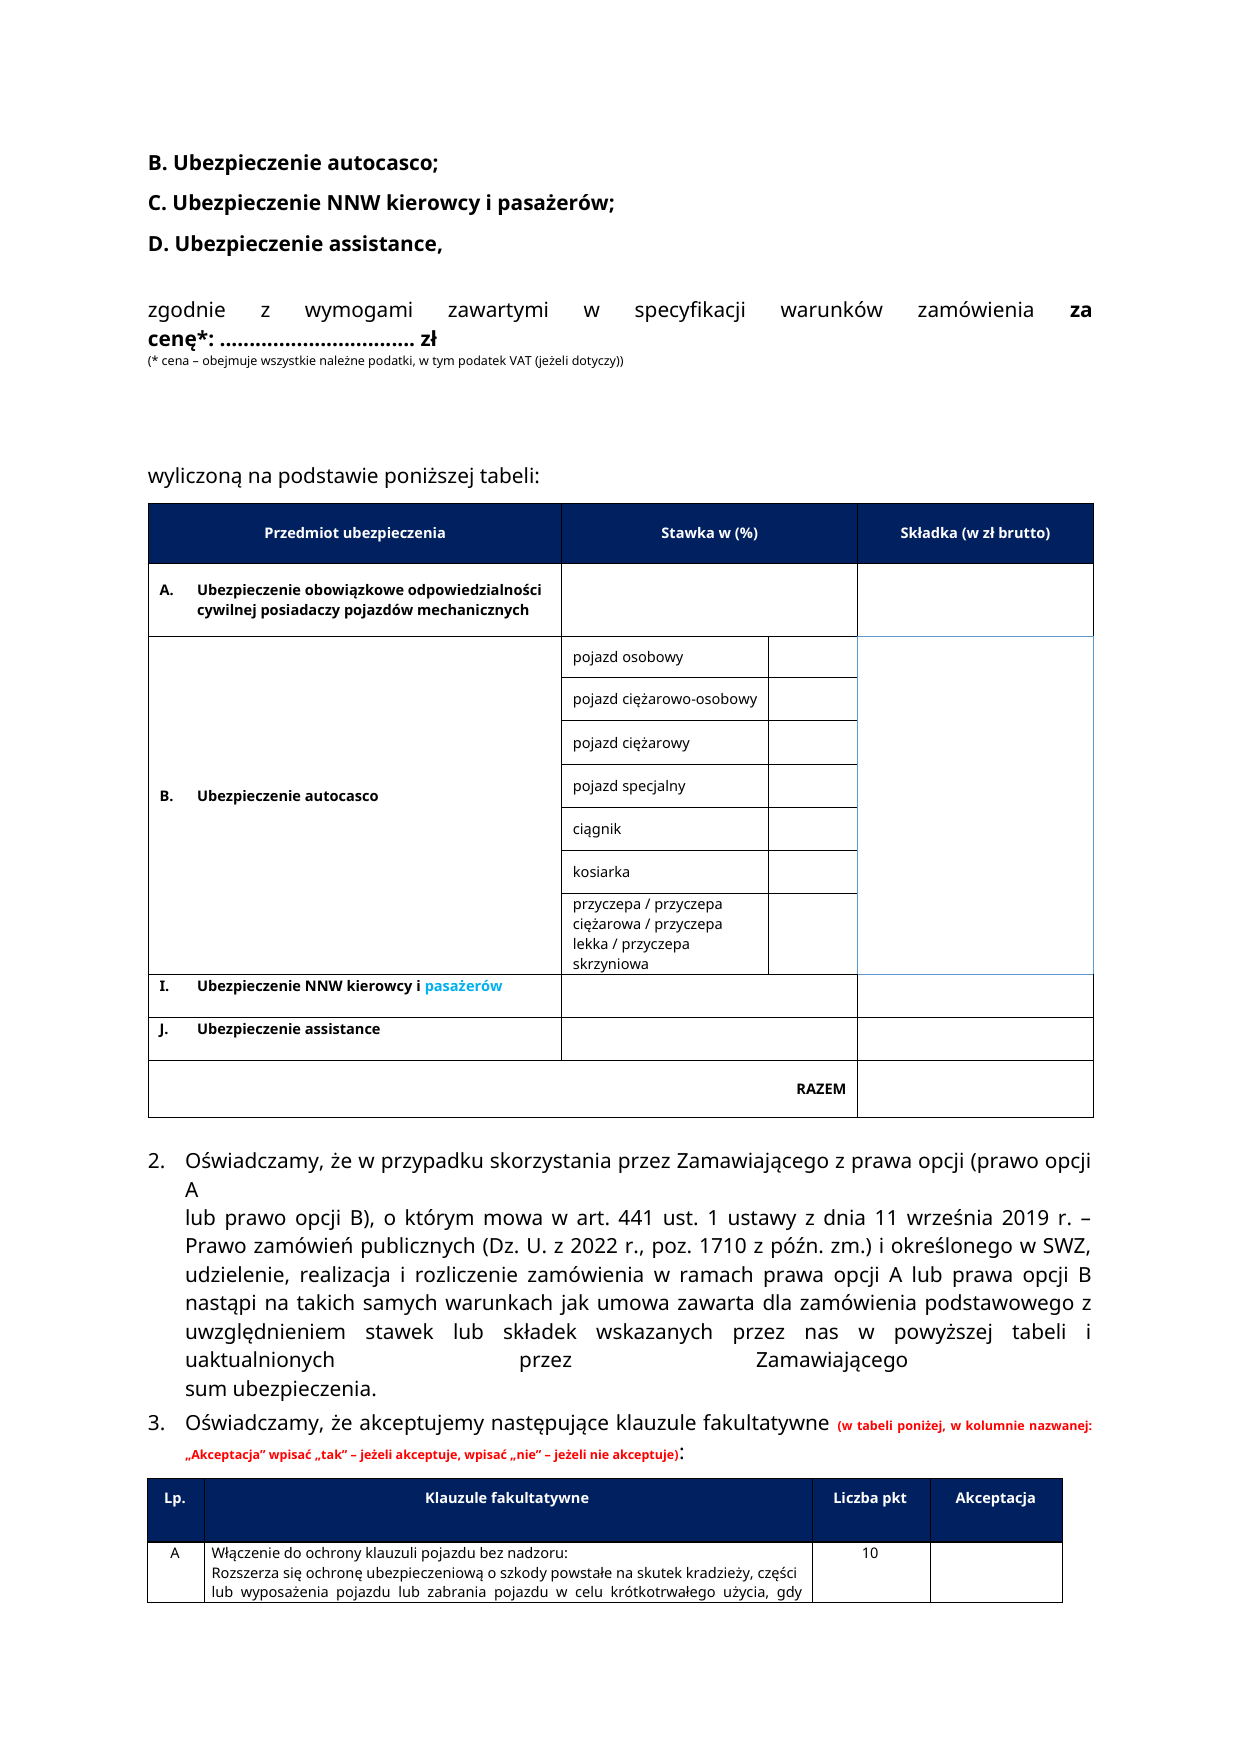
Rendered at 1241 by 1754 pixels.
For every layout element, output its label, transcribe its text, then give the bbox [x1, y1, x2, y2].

table_header Stawka w (%) [562, 504, 857, 563]
table_cell [562, 1018, 857, 1060]
text zgodnie z wymogami zawartymi w specyfikacji warunków zamówienia za cenę*: ................................. zł [148, 295, 1093, 352]
text wyliczoną na podstawie poniższej tabeli: [148, 461, 1093, 490]
table_cell pojazd specjalny [562, 765, 768, 807]
text C. Ubezpieczenie NNW kierowcy i pasażerów; [148, 188, 1093, 217]
text B. Ubezpieczenie autocasco; [148, 148, 1093, 176]
table_cell ciągnik [562, 808, 768, 850]
table_cell Ubezpieczenie NNW kierowcy i pasażerów [149, 975, 561, 1017]
table_cell [562, 564, 857, 636]
table_cell [562, 975, 857, 1017]
table_cell A [148, 1543, 204, 1602]
table_cell [858, 1061, 1093, 1117]
table_cell pojazd osobowy [562, 637, 768, 677]
table_cell RAZEM [149, 1061, 857, 1117]
table_cell [769, 894, 857, 974]
table_cell przyczepa / przyczepa ciężarowa / przyczepa lekka / przyczepa skrzyniowa [562, 894, 768, 974]
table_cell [205, 1543, 812, 1602]
table_cell [769, 765, 857, 807]
table_cell [858, 1018, 1093, 1060]
table_header Składka (w zł brutto) [858, 504, 1093, 563]
table_cell pojazd ciężarowo-osobowy [562, 678, 768, 720]
table_header Liczba pkt [813, 1479, 930, 1541]
table_cell Ubezpieczenie autocasco [149, 637, 561, 974]
table_header Akceptacja [931, 1479, 1062, 1541]
table_header Lp. [148, 1479, 204, 1541]
list Oświadczamy, że w przypadku skorzystania przez Zamawiającego z prawa opcji (prawo opcji A lub prawo opcji B), o którym mowa w art. 441 ust. 1 ustawy z dnia 11 września 2019 r. – Prawo zamówień publicznych (Dz. U. z 2022 r., poz. 1710 z późn. zm.) i określonego w SWZ, udzielenie, realizacja i rozliczenie zamówienia w ramach prawa opcji A lub prawa opcji B nastąpi na takich samych warunkach jak umowa zawarta dla zamówienia podstawowego z uwzględnieniem stawek lub składek wskazanych przez nas w powyższej tabeli i uaktualnionych przez Zamawiającego sum ubezpieczenia. [148, 1146, 1093, 1402]
table_header Klauzule fakultatywne [205, 1479, 812, 1541]
table_cell 10 [813, 1543, 930, 1602]
table_cell [858, 637, 1093, 974]
table_cell [769, 678, 857, 720]
table_cell [858, 975, 1093, 1017]
table_cell [769, 721, 857, 764]
table_cell [769, 637, 857, 677]
table_cell pojazd ciężarowy [562, 721, 768, 764]
table_cell [769, 851, 857, 893]
list Oświadczamy, że akceptujemy następujące klauzule fakultatywne (w tabeli poniżej, w kolumnie nazwanej: „Akceptacja” wpisać „tak” – jeżeli akceptuje, wpisać „nie” – jeżeli nie akceptuje): [148, 1408, 1093, 1465]
table_cell kosiarka [562, 851, 768, 893]
table_cell [931, 1543, 1062, 1602]
table_cell Ubezpieczenie obowiązkowe odpowiedzialności cywilnej posiadaczy pojazdów mechanicznych [149, 564, 561, 636]
table_cell [858, 564, 1093, 636]
table_cell Ubezpieczenie assistance [149, 1018, 561, 1060]
text D. Ubezpieczenie assistance, [148, 229, 1093, 258]
text (* cena – obejmuje wszystkie należne podatki, w tym podatek VAT (jeżeli dotyczy)) [148, 352, 1093, 369]
table_cell [769, 808, 857, 850]
table_header Przedmiot ubezpieczenia [149, 504, 561, 563]
